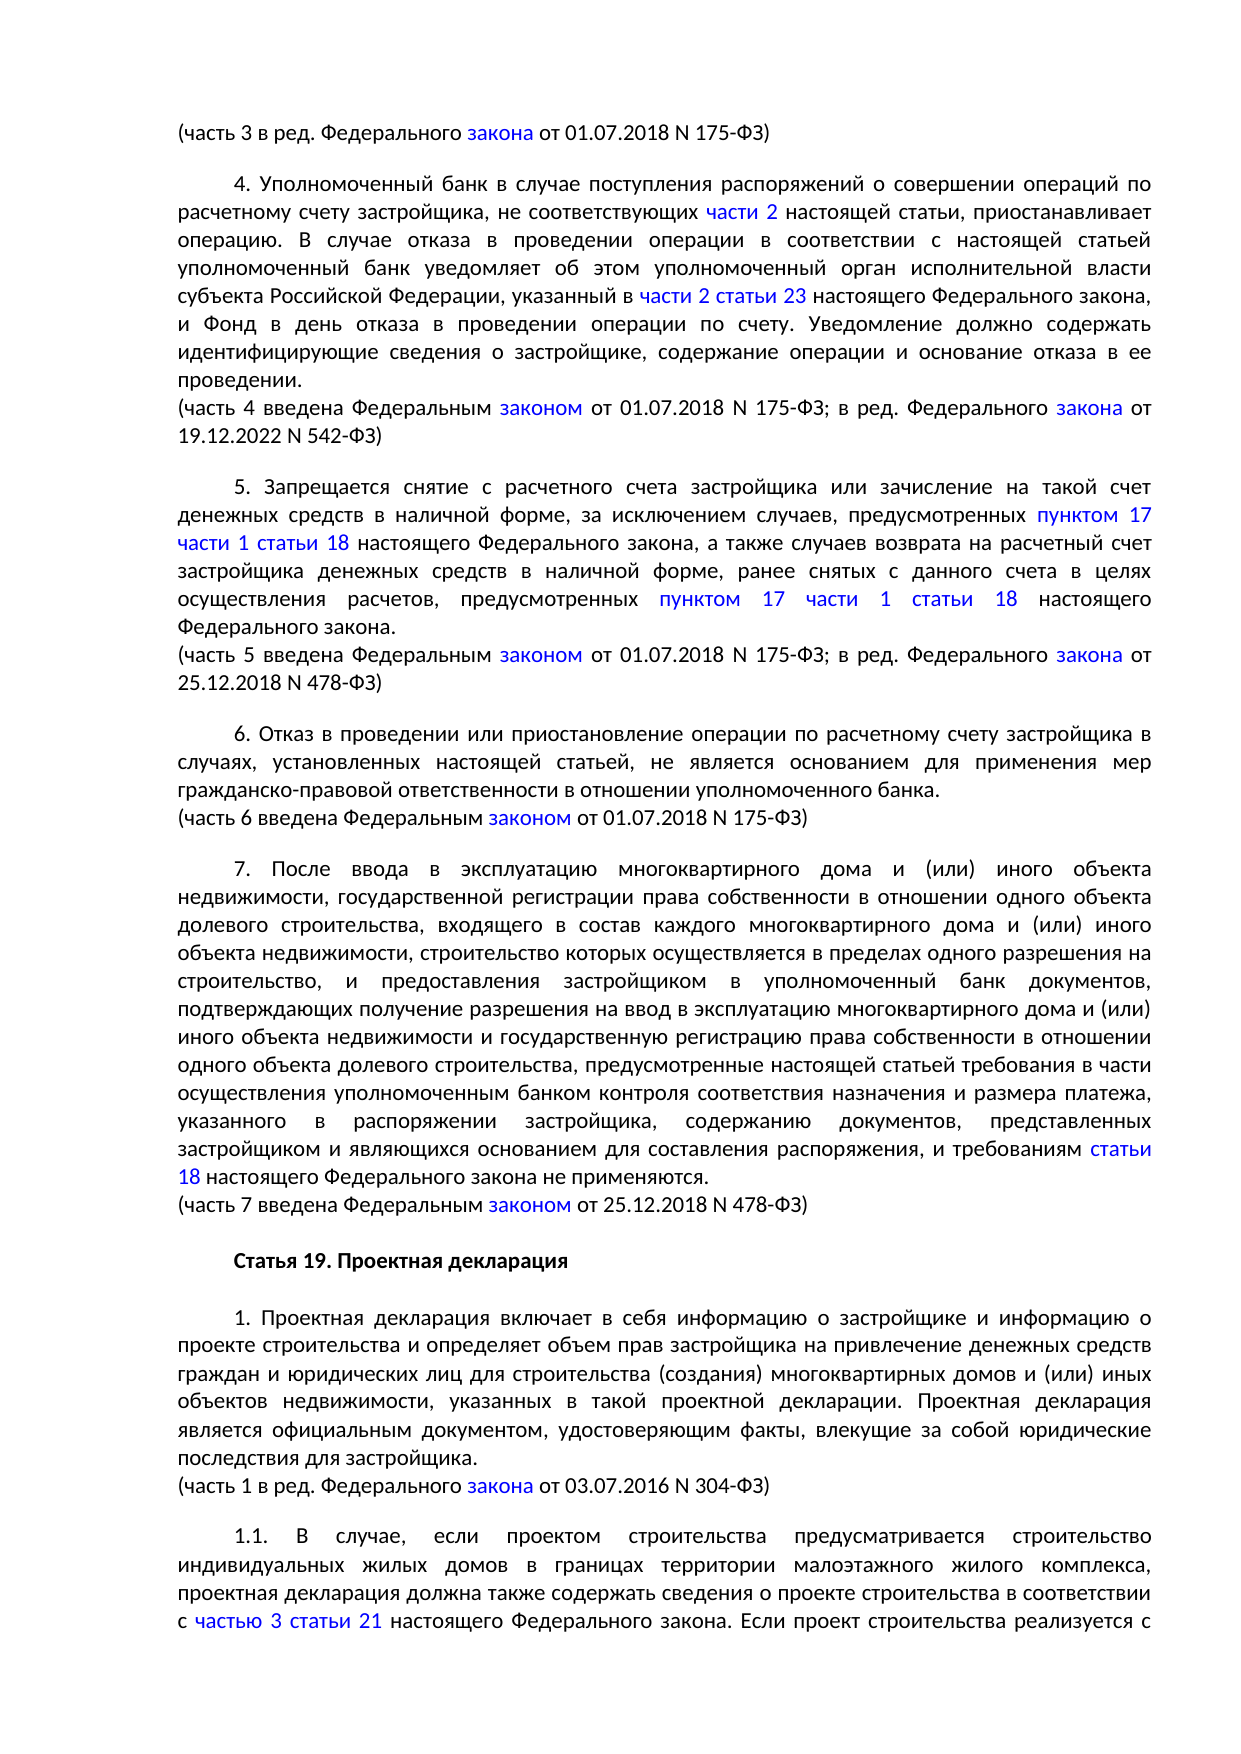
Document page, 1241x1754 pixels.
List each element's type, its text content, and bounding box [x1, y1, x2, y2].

text (часть 5 введена Федеральным законом от 01.07.2018 N 175-ФЗ; в ред. Федерального закона от 25.12.2018 N 478-ФЗ) [177, 640, 1152, 696]
text 7. После ввода в эксплуатацию многоквартирного дома и (или) иного объекта недвижимости, государственной регистрации права собственности в отношении одного объекта долевого строительства, входящего в состав каждого многоквартирного дома и (или) иного объекта недвижимости, строительство которых осуществляется в пределах одного разрешения на строительство, и предоставления застройщиком в уполномоченный банк документов, подтверждающих получение разрешения на ввод в эксплуатацию многоквартирного дома и (или) иного объекта недвижимости и государственную регистрацию права собственности в отношении одного объекта долевого строительства, предусмотренные настоящей статьей требования в части осуществления уполномоченным банком контроля соответствия назначения и размера платежа, указанного в распоряжении застройщика, содержанию документов, представленных застройщиком и являющихся основанием для составления распоряжения, и требованиям статьи 18 настоящего Федерального закона не применяются. [177, 854, 1152, 1191]
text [177, 1522, 1152, 1634]
text (часть 6 введена Федеральным законом от 01.07.2018 N 175-ФЗ) [177, 803, 1152, 831]
text (часть 4 введена Федеральным законом от 01.07.2018 N 175-ФЗ; в ред. Федерального закона от 19.12.2022 N 542-ФЗ) [177, 393, 1152, 449]
text 5. Запрещается снятие с расчетного счета застройщика или зачисление на такой счет денежных средств в наличной форме, за исключением случаев, предусмотренных пунктом 17 части 1 статьи 18 настоящего Федерального закона, а также случаев возврата на расчетный счет застройщика денежных средств в наличной форме, ранее снятых с данного счета в целях осуществления расчетов, предусмотренных пунктом 17 части 1 статьи 18 настоящего Федерального закона. [177, 472, 1152, 640]
text (часть 3 в ред. Федерального закона от 01.07.2018 N 175-ФЗ) [177, 118, 1152, 146]
text 6. Отказ в проведении или приостановление операции по расчетному счету застройщика в случаях, установленных настоящей статьей, не является основанием для применения мер гражданско-правовой ответственности в отношении уполномоченного банка. [177, 719, 1152, 803]
text (часть 1 в ред. Федерального закона от 03.07.2016 N 304-ФЗ) [177, 1471, 1152, 1499]
text 1. Проектная декларация включает в себя информацию о застройщике и информацию о проекте строительства и определяет объем прав застройщика на привлечение денежных средств граждан и юридических лиц для строительства (создания) многоквартирных домов и (или) иных объектов недвижимости, указанных в такой проектной декларации. Проектная декларация является официальным документом, удостоверяющим факты, влекущие за собой юридические последствия для застройщика. [177, 1303, 1152, 1471]
text 4. Уполномоченный банк в случае поступления распоряжений о совершении операций по расчетному счету застройщика, не соответствующих части 2 настоящей статьи, приостанавливает операцию. В случае отказа в проведении операции в соответствии с настоящей статьей уполномоченный банк уведомляет об этом уполномоченный орган исполнительной власти субъекта Российской Федерации, указанный в части 2 статьи 23 настоящего Федерального закона, и Фонд в день отказа в проведении операции по счету. Уведомление должно содержать идентифицирующие сведения о застройщике, содержание операции и основание отказа в ее проведении. [177, 169, 1152, 393]
title Статья 19. Проектная декларация [177, 1247, 1152, 1274]
text (часть 7 введена Федеральным законом от 25.12.2018 N 478-ФЗ) [177, 1191, 1152, 1218]
